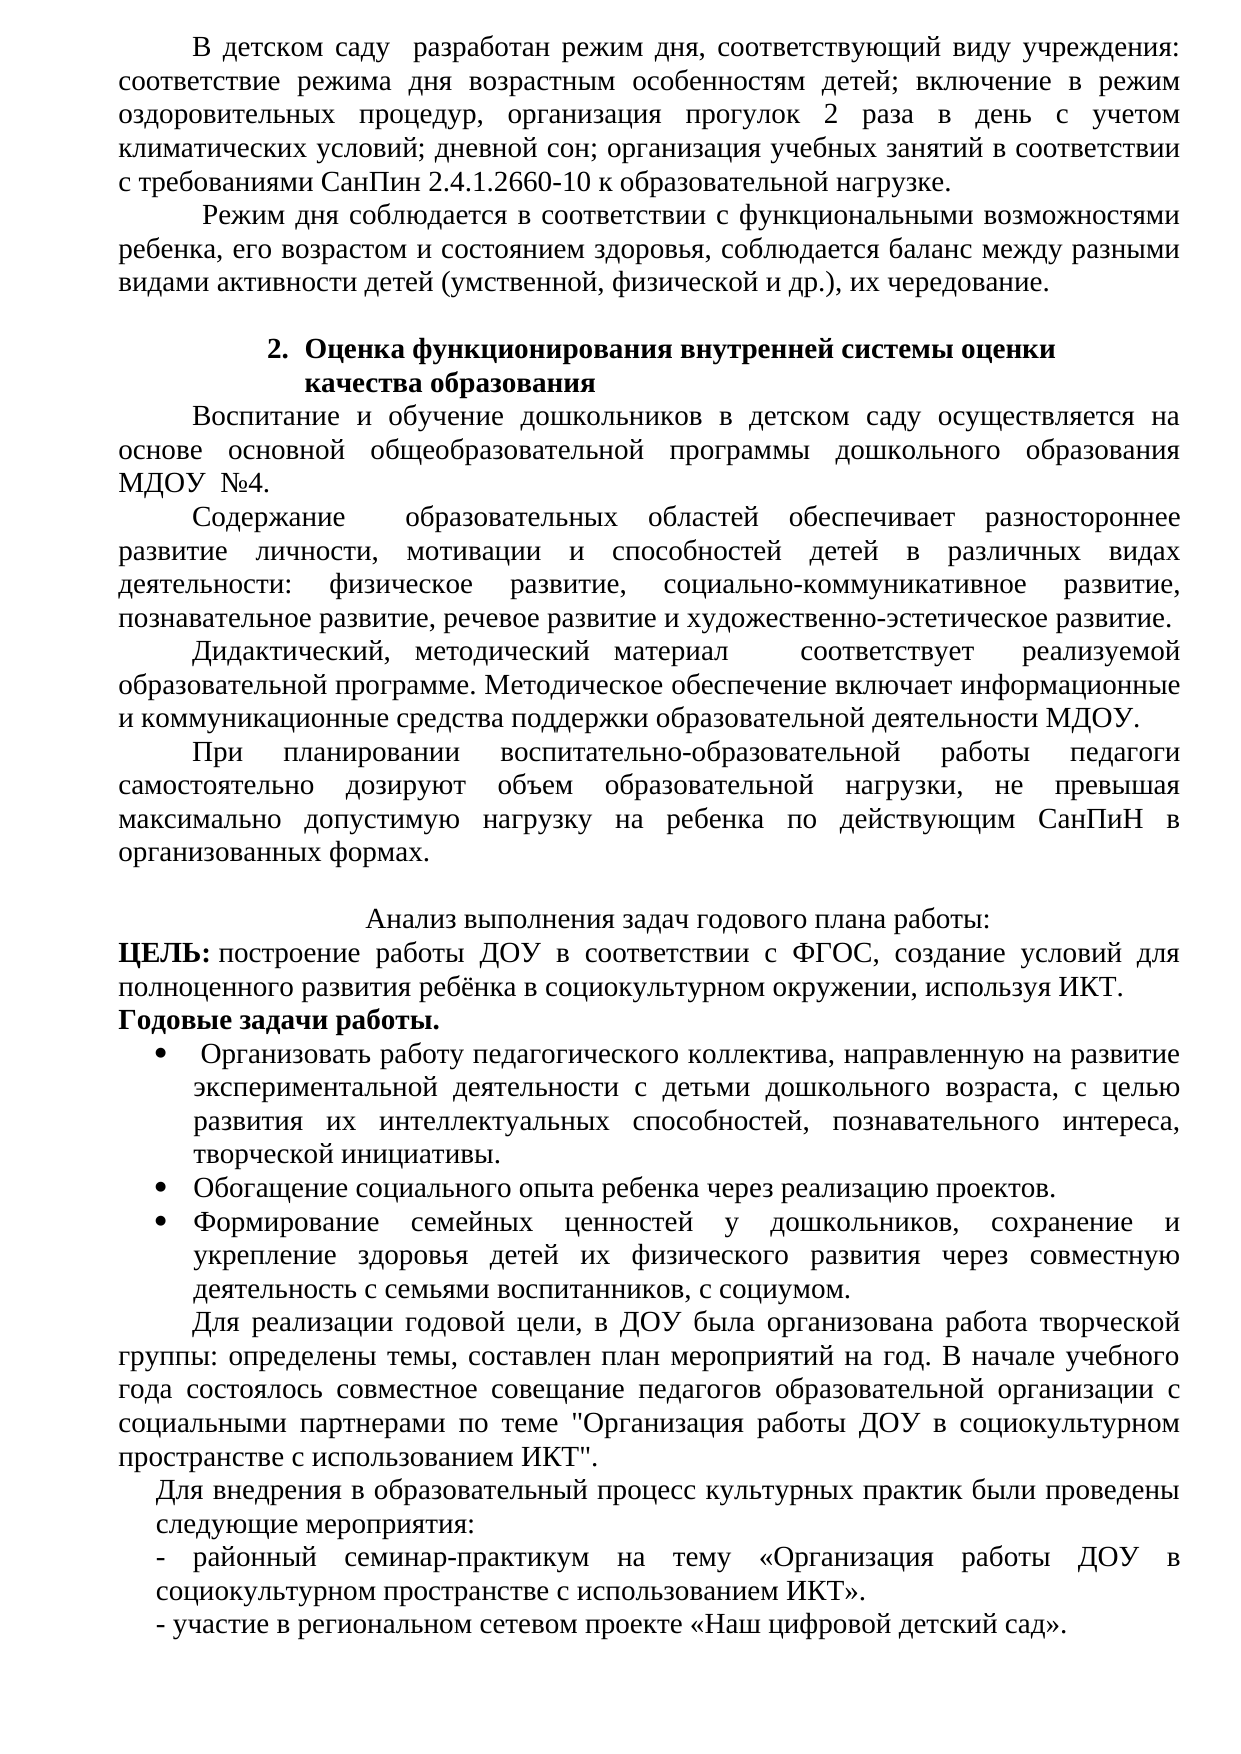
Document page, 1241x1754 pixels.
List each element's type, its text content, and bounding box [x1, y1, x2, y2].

text Дидактический, методический материал соответствует реализуемой образовательной программе. Методическое обеспечение включает информационные и коммуникационные средства поддержки образовательной деятельности МДОУ. [118, 633, 1181, 734]
list Организовать работу педагогического коллектива, направленную на развитие экспериментальной деятельности с детьми дошкольного возраста, с целью развития их интеллектуальных способностей, познавательного интереса, творческой инициативы. [156, 1036, 1181, 1170]
text В детском саду разработан режим дня, соответствующий виду учреждения: соответствие режима дня возрастным особенностям детей; включение в режим оздоровительных процедур, организация прогулок 2 раза в день с учетом климатических условий; дневной сон; организация учебных занятий в соответствии с требованиями СанПин 2.4.1.2660-10 к образовательной нагрузке. [118, 29, 1181, 197]
text - участие в региональном сетевом проекте «Наш цифровой детский сад». [156, 1606, 1181, 1640]
text При планировании воспитательно-образовательной работы педагоги самостоятельно дозируют объем образовательной нагрузки, не превышая максимально допустимую нагрузку на ребенка по действующим СанПиН в организованных формах. [118, 734, 1181, 868]
text - районный семинар-практикум на тему «Организация работы ДОУ в социокультурном пространстве с использованием ИКТ». [156, 1539, 1181, 1606]
text Для реализации годовой цели, в ДОУ была организована работа творческой группы: определены темы, составлен план мероприятий на год. В начале учебного года состоялось совместное совещание педагогов образовательной организации с социальными партнерами по теме "Организация работы ДОУ в социокультурном пространстве с использованием ИКТ". [118, 1304, 1181, 1472]
text Режим дня соблюдается в соответствии с функциональными возможностями ребенка, его возрастом и состоянием здоровья, соблюдается баланс между разными видами активности детей (умственной, физической и др.), их чередование. [118, 197, 1181, 298]
text Для внедрения в образовательный процесс культурных практик были проведены следующие мероприятия: [156, 1472, 1181, 1539]
text Годовые задачи работы. [118, 1002, 1181, 1036]
text Анализ выполнения задач годового плана работы: [118, 902, 1181, 935]
list Формирование семейных ценностей у дошкольников, сохранение и укрепление здоровья детей их физического развития через совместную деятельность с семьями воспитанников, с социумом. [156, 1204, 1181, 1304]
text ЦЕЛЬ: построение работы ДОУ в соответствии с ФГОС, создание условий для полноценного развития ребёнка в социокультурном окружении, используя ИКТ. [118, 935, 1181, 1002]
text Содержание образовательных областей обеспечивает разностороннее развитие личности, мотивации и способностей детей в различных видах деятельности: физическое развитие, социально-коммуникативное развитие, познавательное развитие, речевое развитие и художественно-эстетическое развитие. [118, 499, 1181, 633]
list Оценка функционирования внутренней системы оценки качества образования [267, 331, 1181, 398]
text Воспитание и обучение дошкольников в детском саду осуществляется на основе основной общеобразовательной программы дошкольного образования МДОУ №4. [118, 398, 1181, 499]
list Обогащение социального опыта ребенка через реализацию проектов. [156, 1170, 1181, 1204]
